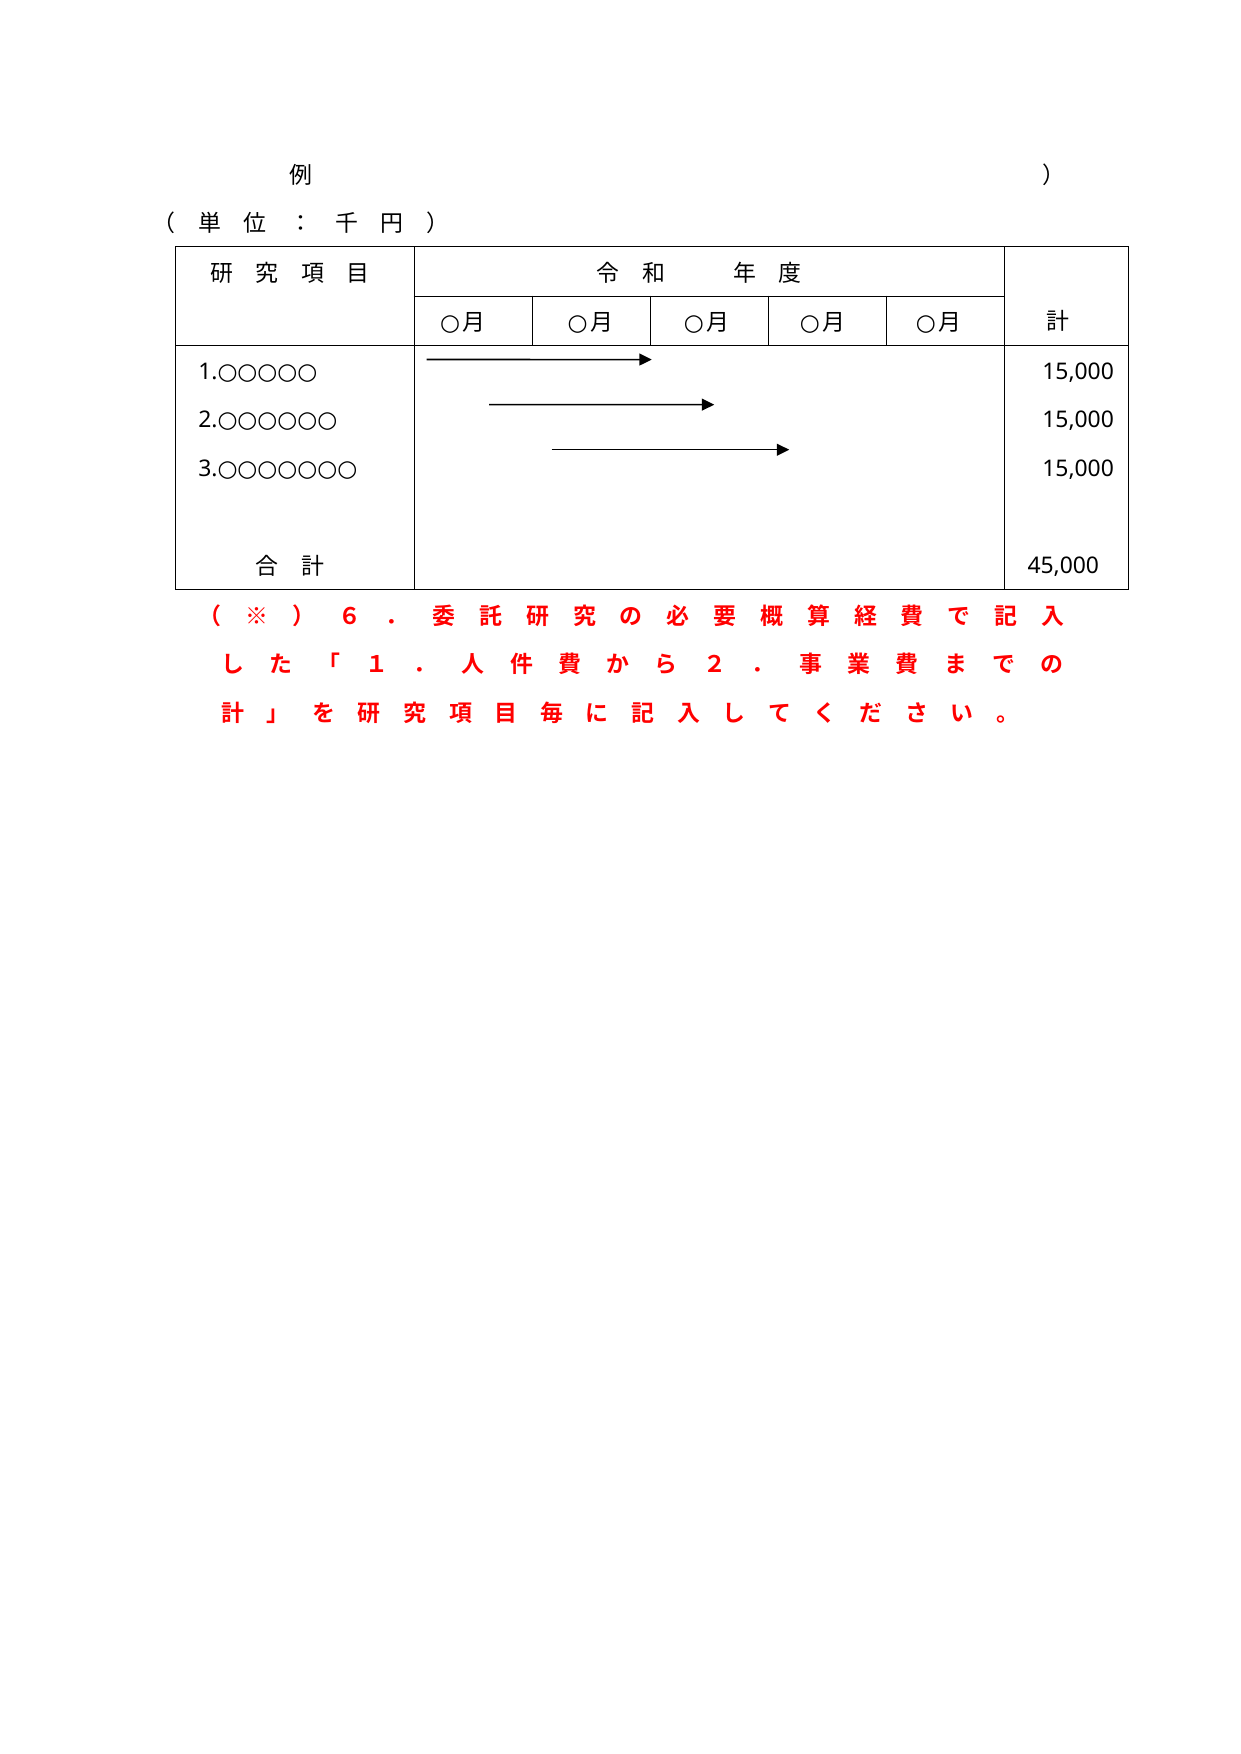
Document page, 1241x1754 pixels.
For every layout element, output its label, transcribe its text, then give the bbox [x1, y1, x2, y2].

table_cell 15,000 15,000 15,000 45,000 [1005, 346, 1128, 589]
table_cell 1.○○○○○ 2.○○○○○○ 3.○○○○○○○ 合計 [176, 346, 414, 589]
table_cell ○月 [769, 297, 886, 345]
table_header 計 [1005, 247, 1128, 345]
table_cell ○月 [415, 297, 532, 345]
table_cell ○月 [887, 297, 1004, 345]
table_cell [415, 346, 1004, 589]
text 例） （単位：千円） [152, 149, 1088, 246]
table_cell ○月 [533, 297, 650, 345]
text （※）６．委託研究の必要概算経費で記入した「１．人件費から２．事業費までの計」を研究項目毎に記入してください。 [175, 590, 1088, 736]
table_header 令和 年度 [415, 247, 1004, 296]
table_header 研究項目 [176, 247, 414, 345]
table_cell ○月 [651, 297, 768, 345]
